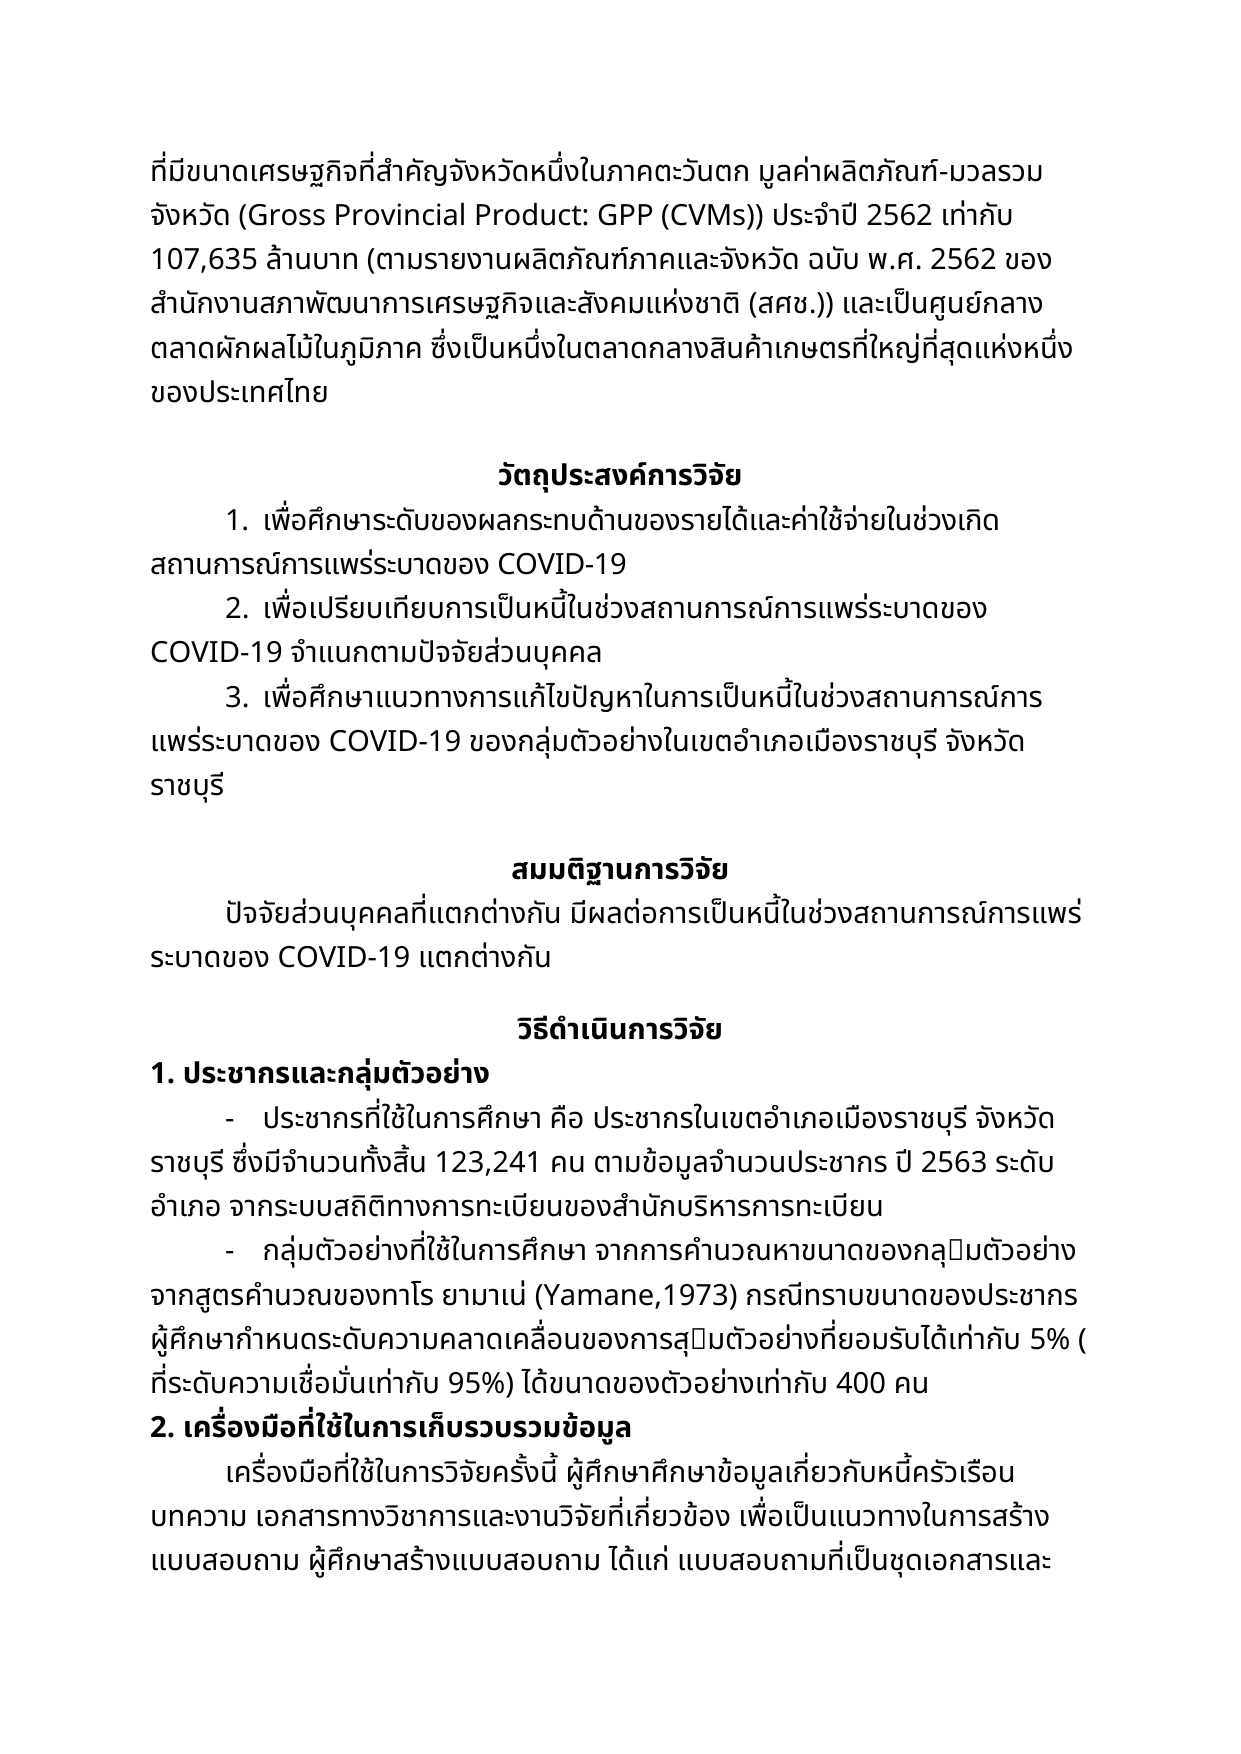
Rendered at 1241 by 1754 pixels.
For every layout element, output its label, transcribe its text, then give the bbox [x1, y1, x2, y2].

text สมมติฐานการวิจัย [150, 848, 1090, 892]
list ประชากรที่ใช้ในการศึกษา คือ ประชากรในเขตอำเภอเมืองราชบุรี จังหวัดราชบุรี ซึ่งมีจำนวนทั้งสิ้น 123,241 คน ตามข้อมูลจำนวนประชากร ปี 2563 ระดับอำเภอ จากระบบสถิติทางการทะเบียนของสำนักบริหารการทะเบียน [150, 1097, 1090, 1230]
text วัตถุประสงค์การวิจัย [150, 455, 1090, 499]
text วิธีดำเนินการวิจัย [150, 1009, 1090, 1053]
list เพื่อศึกษาระดับของผลกระทบด้านของรายได้และค่าใช้จ่ายในช่วงเกิดสถานการณ์การแพร่ระบาดของ COVID-19 [150, 499, 1090, 587]
list เพื่อเปรียบเทียบการเป็นหนี้ในช่วงสถานการณ์การแพร่ระบาดของ COVID-19 จำแนกตามปัจจัยส่วนบุคคล [150, 587, 1090, 676]
text 1. ประชากรและกลุ่มตัวอย่าง [150, 1053, 1090, 1097]
list กลุ่มตัวอย่างที่ใช้ในการศึกษา จากการคํานวณหาขนาดของกลุมตัวอย่างจากสูตรคํานวณของทาโร ยามาเน่ (Yamane,1973) กรณีทราบขนาดของประชากร ผู้ศึกษากำหนดระดับความคลาดเคลื่อนของการสุมตัวอย่างที่ยอมรับได้เท่ากับ 5% (ที่ระดับความเชื่อมั่นเท่ากับ 95%) ได้ขนาดของตัวอย่างเท่ากับ 400 คน [150, 1230, 1090, 1407]
text ปัจจัยส่วนบุคคลที่แตกต่างกัน มีผลต่อการเป็นหนี้ในช่วงสถานการณ์การแพร่ระบาดของ COVID-19 แตกต่างกัน [150, 892, 1090, 981]
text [150, 150, 1090, 415]
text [150, 1451, 1090, 1583]
text 2. เครื่องมือที่ใช้ในการเก็บรวบรวมข้อมูล [150, 1407, 1090, 1451]
list เพื่อศึกษาแนวทางการแก้ไขปัญหาในการเป็นหนี้ในช่วงสถานการณ์การแพร่ระบาดของ COVID-19 ของกลุ่มตัวอย่างในเขตอำเภอเมืองราชบุรี จังหวัดราชบุรี [150, 676, 1090, 809]
